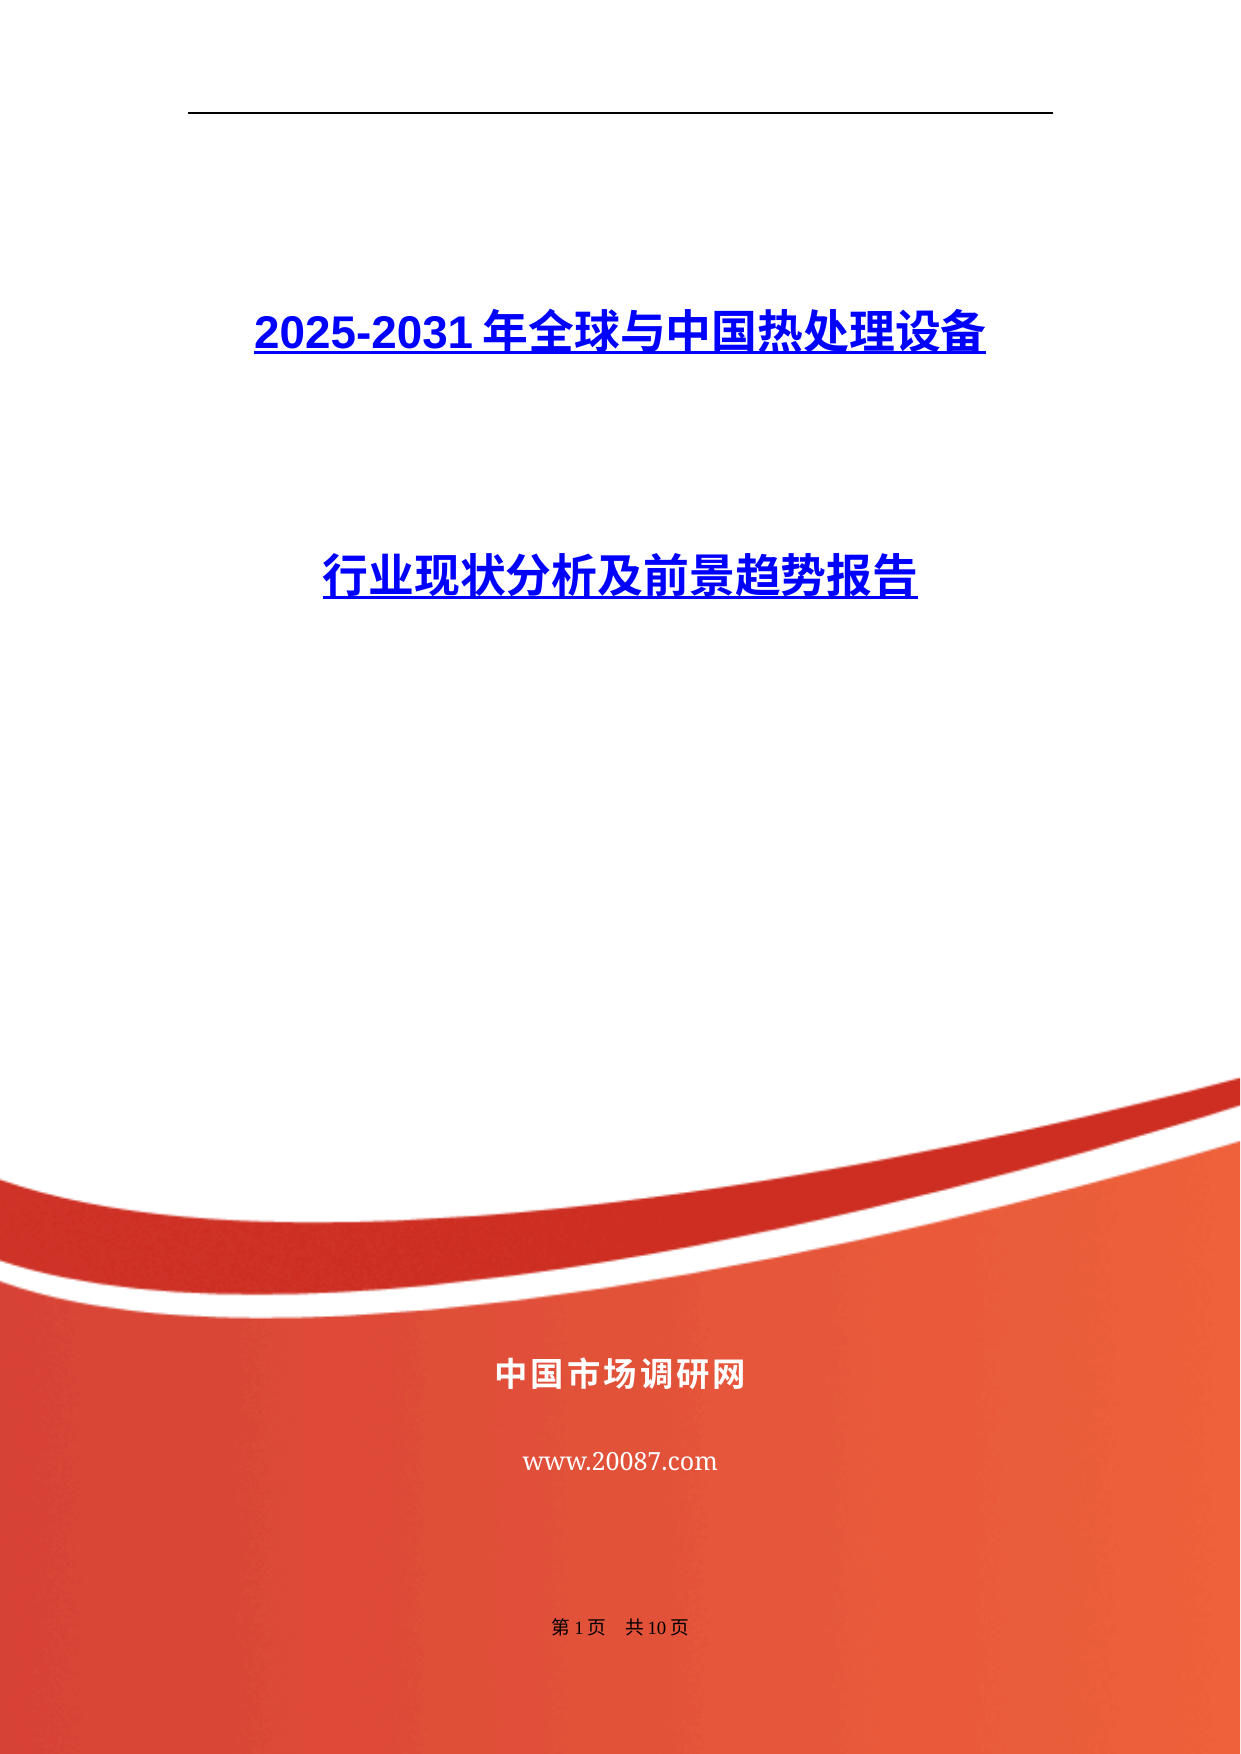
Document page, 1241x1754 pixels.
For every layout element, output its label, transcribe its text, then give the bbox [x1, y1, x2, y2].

text www.20087.com [187, 1428, 1053, 1493]
table_header 2025-2031年全球与中国热处理设备行业现状分析及前景趋势报告 [188, 207, 1053, 773]
subtitle 中国市场调研网 [187, 1339, 1053, 1404]
picture [0, 1006, 1241, 1754]
